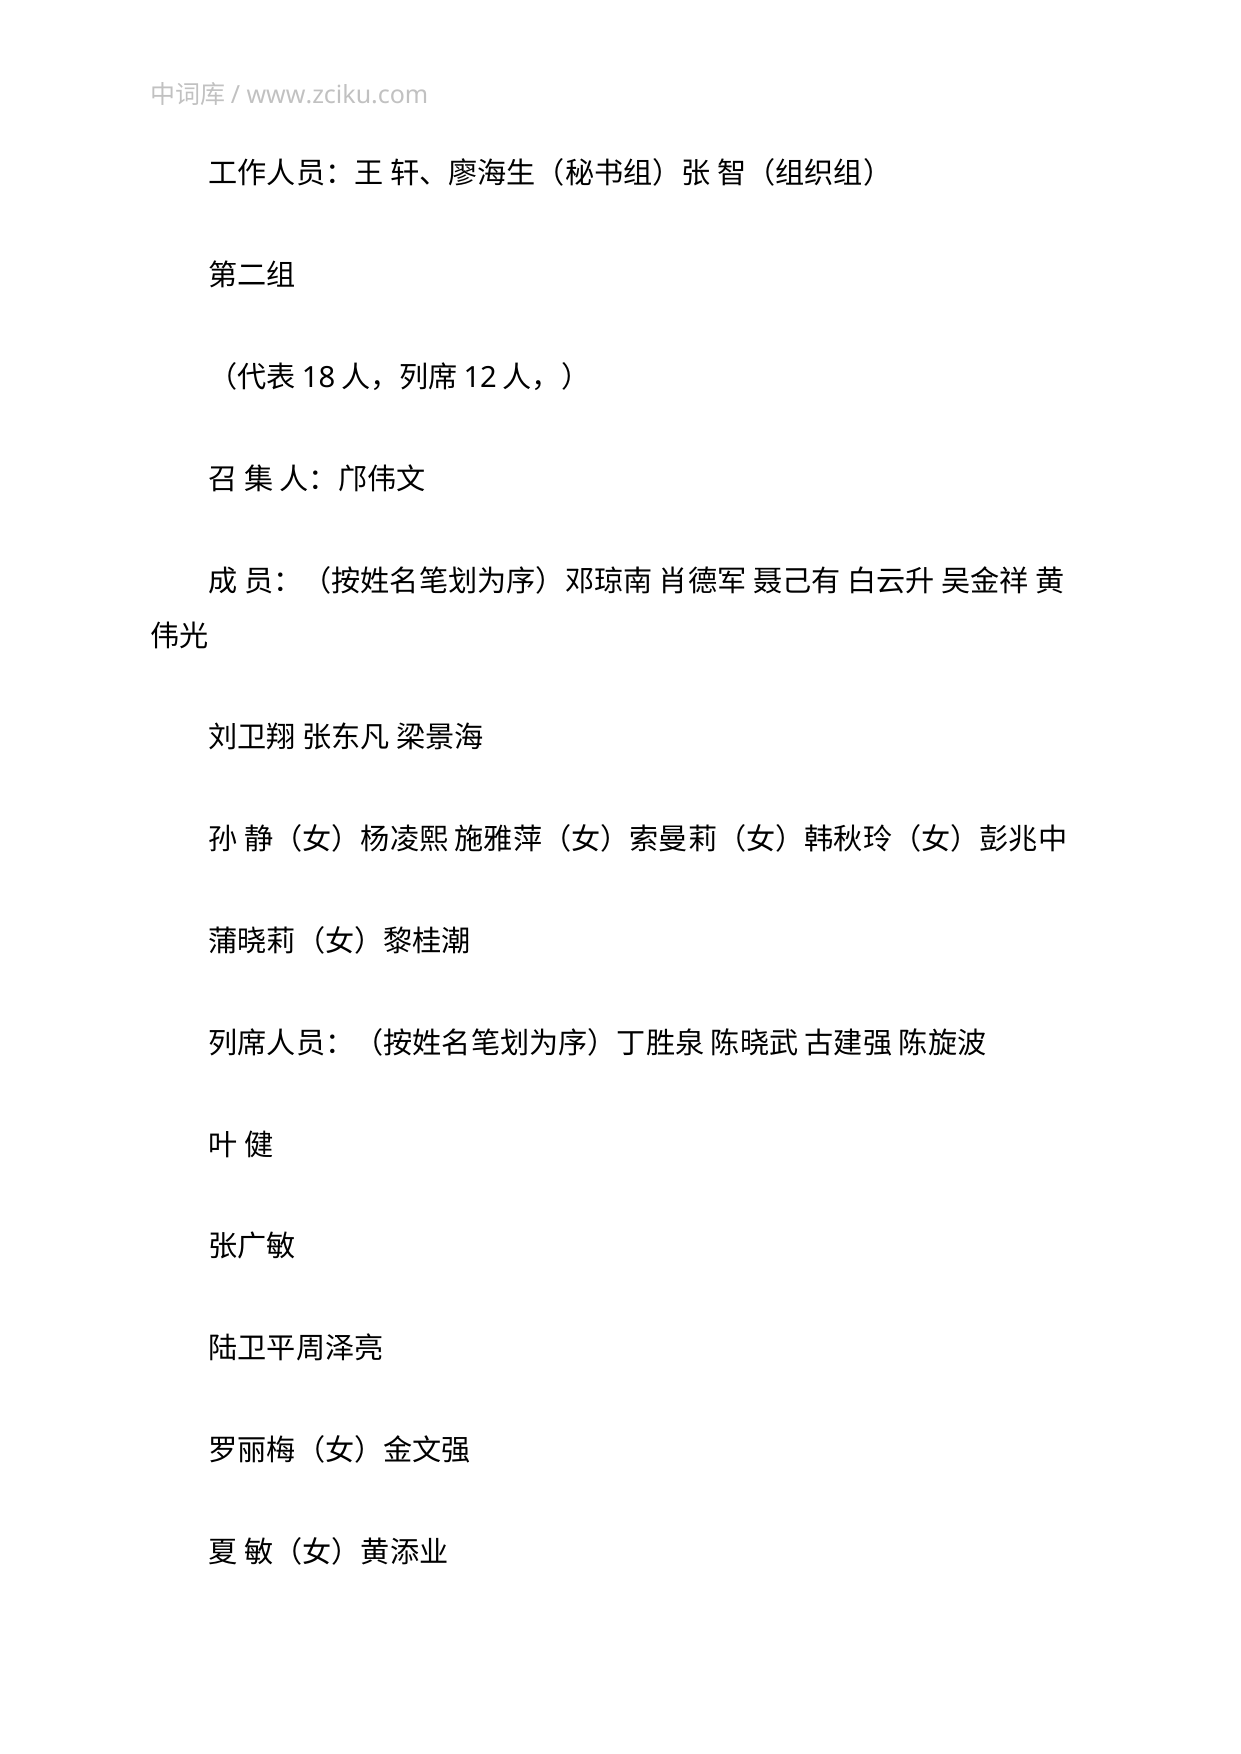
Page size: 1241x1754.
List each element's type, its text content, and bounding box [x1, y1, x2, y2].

text 陆卫平周泽亮 [150, 1324, 1090, 1367]
text 张广敏 [150, 1223, 1090, 1265]
text 孙 静（女）杨凌熙 施雅萍（女）索曼莉（女）韩秋玲（女）彭兆中 [150, 816, 1090, 858]
text 蒲晓莉（女）黎桂潮 [150, 917, 1090, 960]
text 工作人员：王 轩、廖海生（秘书组）张 智（组织组） [150, 150, 1090, 192]
text （代表18人，列席12人，） [150, 353, 1090, 396]
text 第二组 [150, 252, 1090, 294]
text 刘卫翔 张东凡 梁景海 [150, 714, 1090, 756]
text 召 集 人：邝伟文 [150, 456, 1090, 498]
text 列席人员：（按姓名笔划为序）丁胜泉 陈晓武 古建强 陈旋波 [150, 1019, 1090, 1062]
text 成 员：（按姓名笔划为序）邓琼南 肖德军 聂己有 白云升 吴金祥 黄伟光 [150, 557, 1090, 654]
text 夏 敏（女）黄添业 [150, 1528, 1090, 1570]
text 叶 健 [150, 1121, 1090, 1163]
text 罗丽梅（女）金文强 [150, 1426, 1090, 1469]
